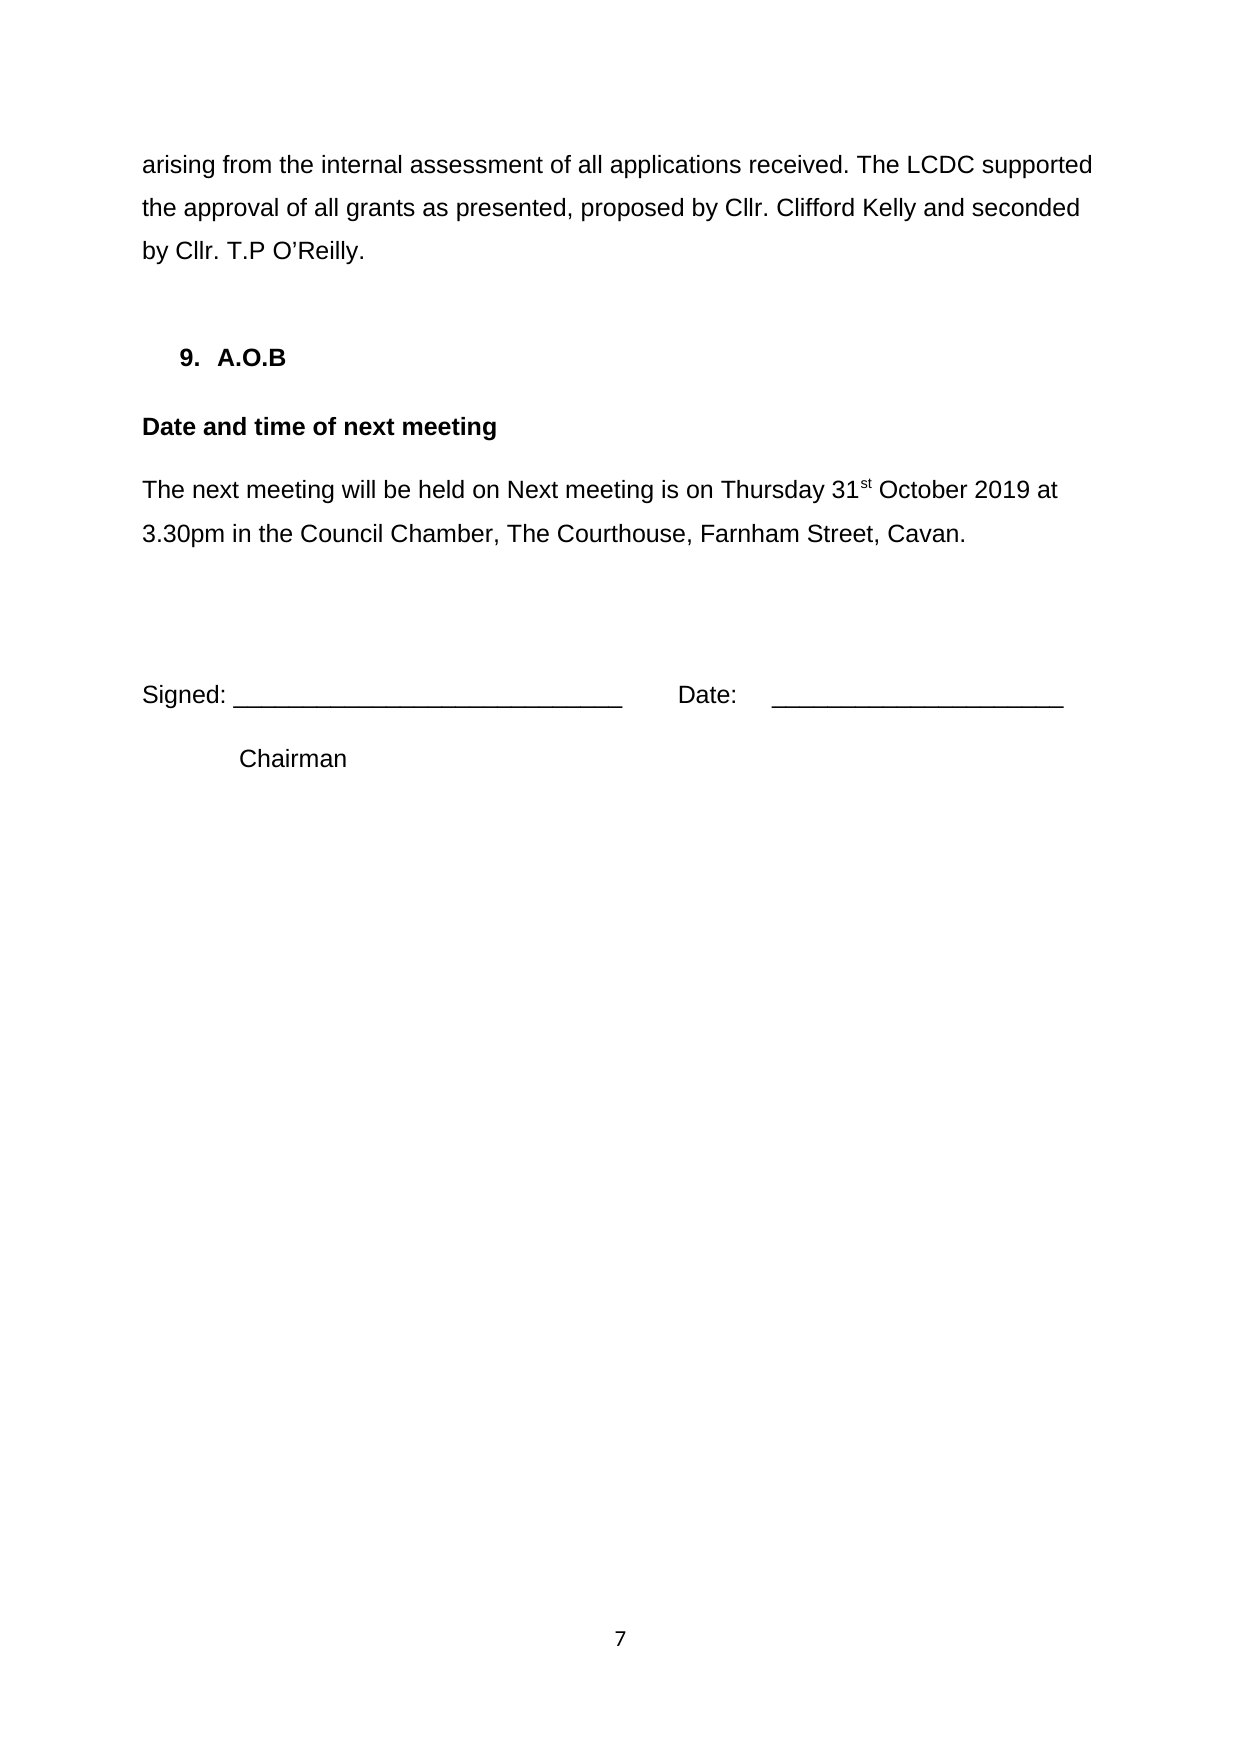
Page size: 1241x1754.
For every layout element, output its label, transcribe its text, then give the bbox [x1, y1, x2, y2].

text Chairman [142, 744, 1098, 772]
text Date and time of next meeting [142, 411, 1098, 440]
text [142, 150, 1098, 265]
list A.O.B [179, 343, 1098, 372]
text Signed: ____________________________ Date: _____________________ [142, 680, 1098, 708]
text The next meeting will be held on Next meeting is on Thursday 31st October 2019 at 3.30pm in the Council Chamber, The Courthouse, Farnham Street, Cavan. [142, 475, 1098, 547]
